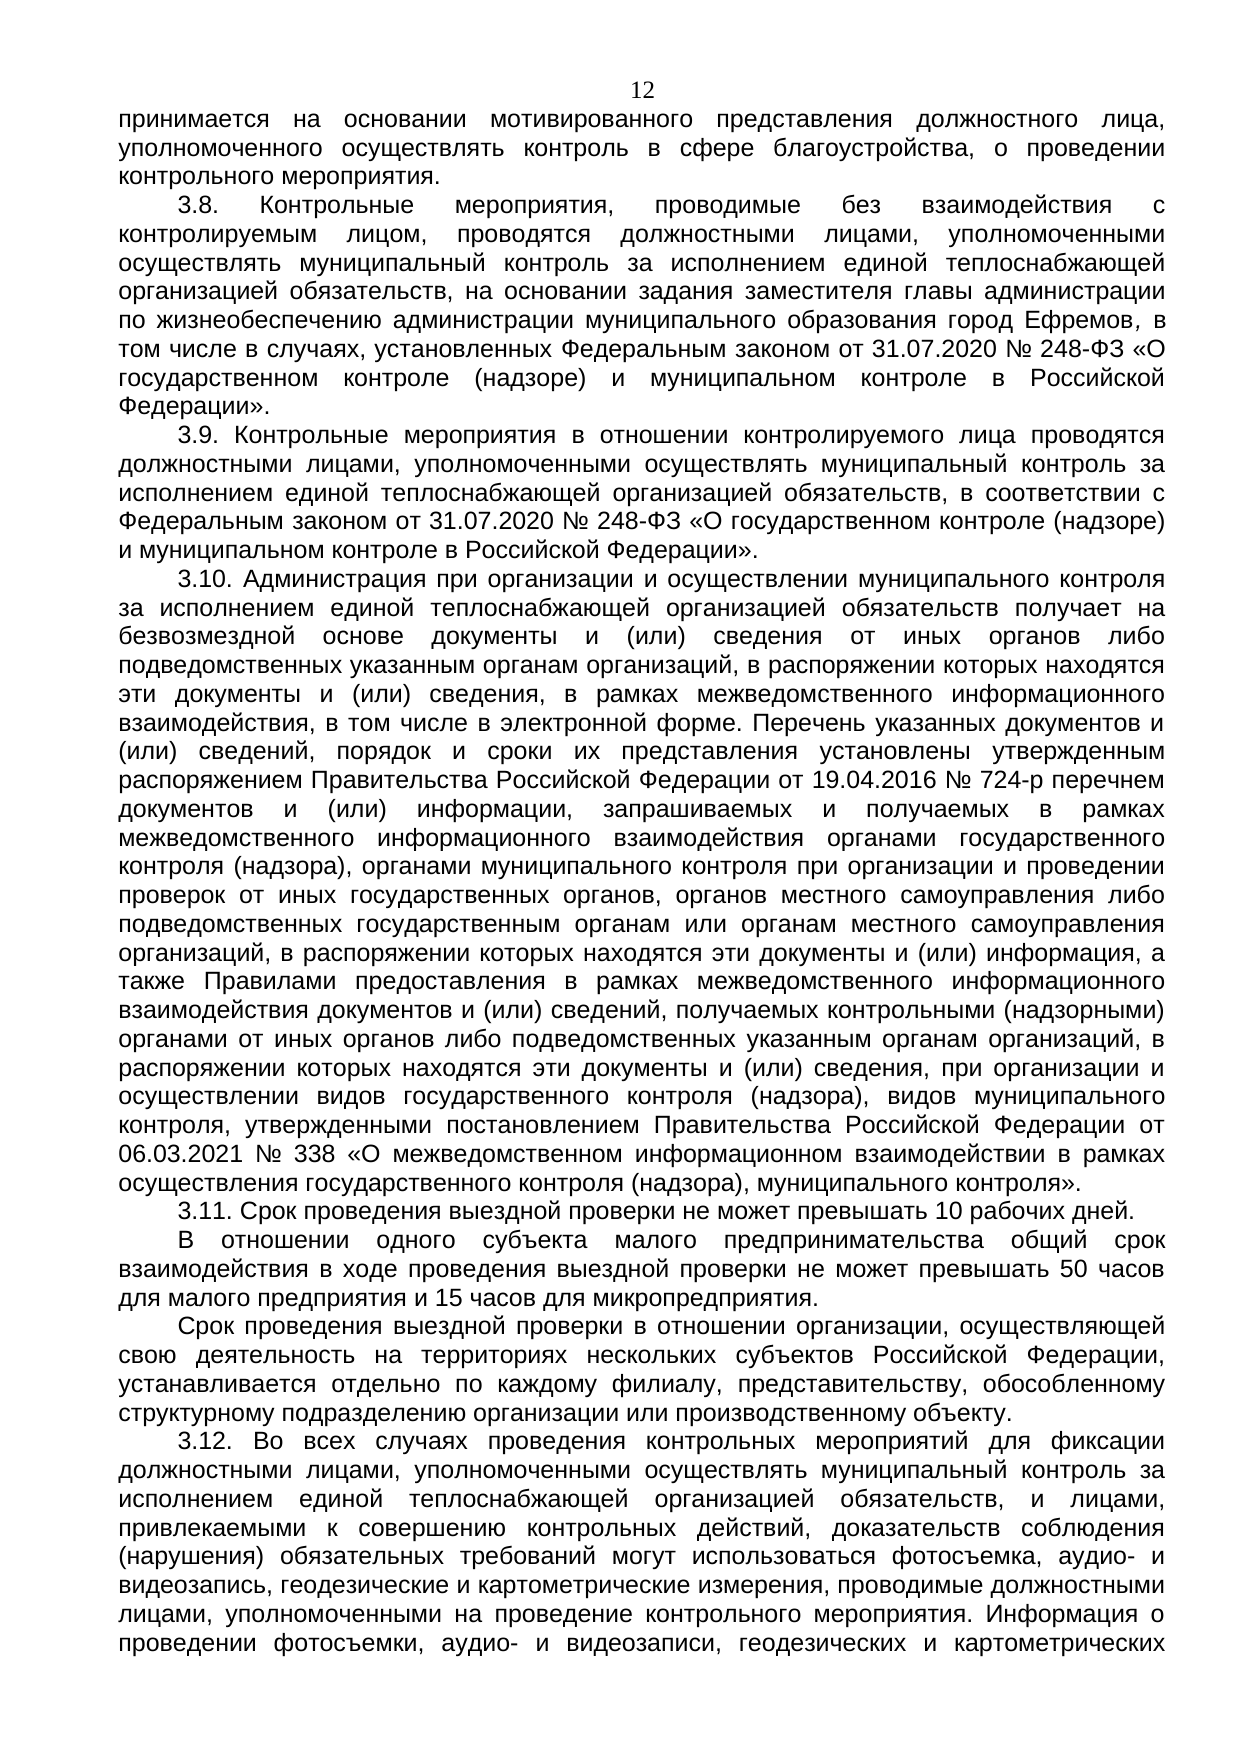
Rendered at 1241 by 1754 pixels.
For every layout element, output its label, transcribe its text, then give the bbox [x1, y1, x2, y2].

text 3.8. Контрольные мероприятия, проводимые без взаимодействия с контролируемым лицом, проводятся должностными лицами, уполномоченными осуществлять муниципальный контроль за исполнением единой теплоснабжающей организацией обязательств, на основании задания заместителя главы администрации по жизнеобеспечению администрации муниципального образования город Ефремов, в том числе в случаях, установленных Федеральным законом от 31.07.2020 № 248-ФЗ «О государственном контроле (надзоре) и муниципальном контроле в Российской Федерации». [118, 190, 1166, 420]
text 3.10. Администрация при организации и осуществлении муниципального контроля за исполнением единой теплоснабжающей организацией обязательств получает на безвозмездной основе документы и (или) сведения от иных органов либо подведомственных указанным органам организаций, в распоряжении которых находятся эти документы и (или) сведения, в рамках межведомственного информационного взаимодействия, в том числе в электронной форме. Перечень указанных документов и (или) сведений, порядок и сроки их представления установлены утвержденным распоряжением Правительства Российской Федерации от 19.04.2016 № 724-р перечнем документов и (или) информации, запрашиваемых и получаемых в рамках межведомственного информационного взаимодействия органами государственного контроля (надзора), органами муниципального контроля при организации и проведении проверок от иных государственных органов, органов местного самоуправления либо подведомственных государственным органам или органам местного самоуправления организаций, в распоряжении которых находятся эти документы и (или) информация, а также Правилами предоставления в рамках межведомственного информационного взаимодействия документов и (или) сведений, получаемых контрольными (надзорными) органами от иных органов либо подведомственных указанным органам организаций, в распоряжении которых находятся эти документы и (или) сведения, при организации и осуществлении видов государственного контроля (надзора), видов муниципального контроля, утвержденными постановлением Правительства Российской Федерации от 06.03.2021 № 338 «О межведомственном информационном взаимодействии в рамках осуществления государственного контроля (надзора), муниципального контроля». [118, 966, 1166, 1196]
text 3.11. Срок проведения выездной проверки не может превышать 10 рабочих дней. [118, 1196, 1166, 1225]
text В отношении одного субъекта малого предпринимательства общий срок взаимодействия в ходе проведения выездной проверки не может превышать 50 часов для малого предприятия и 15 часов для микропредприятия. [118, 1225, 1166, 1311]
text 3.10. Администрация при организации и осуществлении муниципального контроля за исполнением единой теплоснабжающей организацией обязательств получает на безвозмездной основе документы и (или) сведения от иных органов либо подведомственных указанным органам организаций, в распоряжении которых находятся эти документы и (или) сведения, в рамках межведомственного информационного взаимодействия, в том числе в электронной форме. Перечень указанных документов и (или) сведений, порядок и сроки их представления установлены утвержденным распоряжением Правительства Российской Федерации от 19.04.2016 № 724-р перечнем документов и (или) информации, запрашиваемых и получаемых в рамках межведомственного информационного взаимодействия органами государственного контроля (надзора), органами муниципального контроля при организации и проведении проверок от иных государственных органов, органов местного самоуправления либо подведомственных государственным органам или органам местного самоуправления организаций, в распоряжении которых находятся эти документы и (или) информация, а также Правилами предоставления в рамках межведомственного информационного взаимодействия документов и (или) сведений, получаемых контрольными (надзорными) органами от иных органов либо подведомственных указанным органам организаций, в распоряжении которых находятся эти документы и (или) сведения, при организации и осуществлении видов государственного контроля (надзора), видов муниципального контроля, утвержденными постановлением Правительства Российской Федерации от 06.03.2021 № 338 «О межведомственном информационном взаимодействии в рамках осуществления государственного контроля (надзора), муниципального контроля». [118, 564, 1166, 765]
text Срок проведения выездной проверки в отношении организации, осуществляющей свою деятельность на территориях нескольких субъектов Российской Федерации, устанавливается отдельно по каждому филиалу, представительству, обособленному структурному подразделению организации или производственному объекту. [118, 1311, 1166, 1426]
text 3.9. Контрольные мероприятия в отношении контролируемого лица проводятся должностными лицами, уполномоченными осуществлять муниципальный контроль за исполнением единой теплоснабжающей организацией обязательств, в соответствии с Федеральным законом от 31.07.2020 № 248-ФЗ «О государственном контроле (надзоре) и муниципальном контроле в Российской Федерации». [118, 420, 1166, 564]
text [118, 1426, 1166, 1656]
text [118, 104, 1166, 190]
